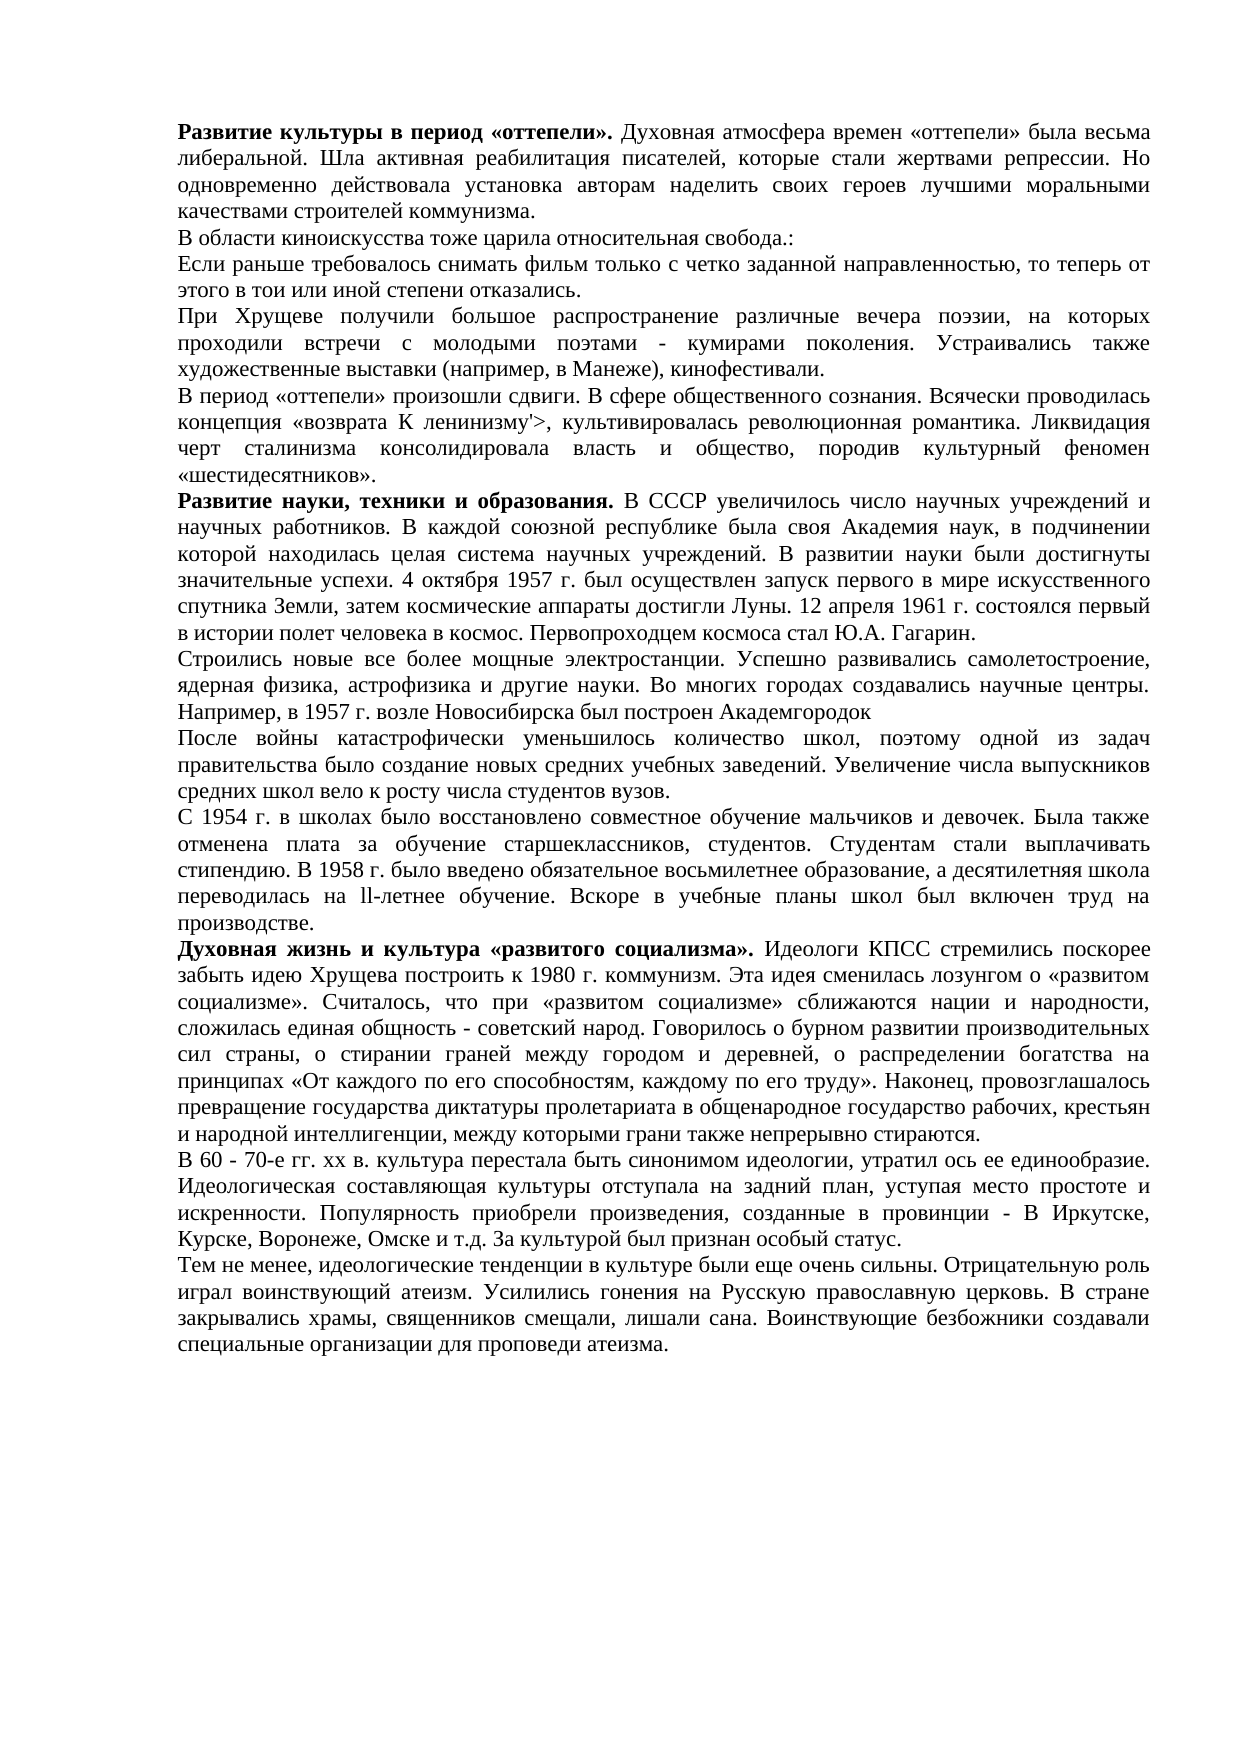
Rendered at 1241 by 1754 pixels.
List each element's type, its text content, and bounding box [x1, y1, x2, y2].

text Если раньше требовалось снимать фильм только с четко заданной направленностью, то теперь от этого в тои или иной степени отказались. [177, 250, 1152, 303]
text Развитие культуры в период «оттепели». Духовная атмосфера времен «оттепели» была весьма либеральной. Шла активная реабилитация писателей, которые стали жертвами репрессии. Но одновременно действовала установка авторам наделить своих героев лучшими моральными качествами строителей коммунизма. [177, 118, 1152, 223]
text В области киноискусства тоже царила относительная свобода.: [177, 223, 1152, 250]
text Развитие науки, техники и образования. В СССР увеличилось число научных учреждений и научных работников. В каждой союзной республике была своя Академия наук, в подчинении которой находилась целая система научных учреждений. В развитии науки были достигнуты значительные успехи. 4 октября 1957 г. был осуществлен запуск первого в мире искусственного спутника Земли, затем космические аппараты достигли Луны. 12 апреля 1961 г. состоялся первый в истории полет человека в космос. Первопроходцем космоса стал Ю.А. Гагарин. [177, 487, 1152, 645]
text С 1954 г. в школах было восстановлено совместное обучение мальчиков и девочек. Была также отменена плата за обучение старшеклассников, студентов. Студентам стали выплачивать стипендию. В 1958 г. было введено обязательное восьмилетнее образование, а десятилетняя школа переводилась на ll-летнее обучение. Вскоре в учебные планы школ был включен труд на производстве. [177, 803, 1152, 935]
text Тем не менее, идеологические тенденции в культуре были еще очень сильны. Отрицательную роль играл воинствующий атеизм. Усилились гонения на Русскую православную церковь. В стране закрывались храмы, священников смещали, лишали сана. Воинствующие безбожники создавали специальные организации для проповеди атеизма. [177, 1251, 1152, 1357]
text Строились новые все более мощные электростанции. Успешно развивались самолетостроение, ядерная физика, астрофизика и другие науки. Во многих городах создавались научные центры. Например, в 1957 г. возле Новосибирска был построен Академгородок [177, 645, 1152, 724]
text В 60 - 70-е гг. хх в. культура перестала быть синонимом идеологии, утратил ось ее единообразие. Идеологическая составляющая культуры отступала на задний план, уступая место простоте и искренности. Популярность приобрели произведения, созданные в провинции - В Иркутске, Курске, Воронеже, Омске и т.д. За культурой был признан особый статус. [177, 1146, 1152, 1251]
text В период «оттепели» произошли сдвиги. В сфере общественного сознания. Всячески проводилась концепция «возврата К ленинизму'>, культивировалась революционная романтика. Ликвидация черт сталинизма консолидировала власть и общество, породив культурный феномен «шестидесятников». [177, 382, 1152, 487]
text Духовная жизнь и культура «развитого социализма». Идеологи КПСС стремились поскорее забыть идею Хрущева построить к 1980 г. коммунизм. Эта идея сменилась лозунгом о «развитом социализме». Считалось, что при «развитом социализме» сближаются нации и народности, сложилась единая общность - советский народ. Говорилось о бурном развитии производительных сил страны, о стирании граней между городом и деревней, о распределении богатства на принципах «От каждого по его способностям, каждому по его труду». Наконец, провозглашалось превращение государства диктатуры пролетариата в общенародное государство рабочих, крестьян и народной интеллигенции, между которыми грани также непрерывно стираются. [177, 935, 1152, 1146]
text При Хрущеве получили большое распространение различные вечера поэзии, на которых проходили встречи с молодыми поэтами - кумирами поколения. Устраивались также художественные выставки (например, в Манеже), кинофестивали. [177, 303, 1152, 382]
text После войны катастрофически уменьшилось количество школ, поэтому одной из задач правительства было создание новых средних учебных заведений. Увеличение числа выпускников средних школ вело к росту числа студентов вузов. [177, 724, 1152, 803]
